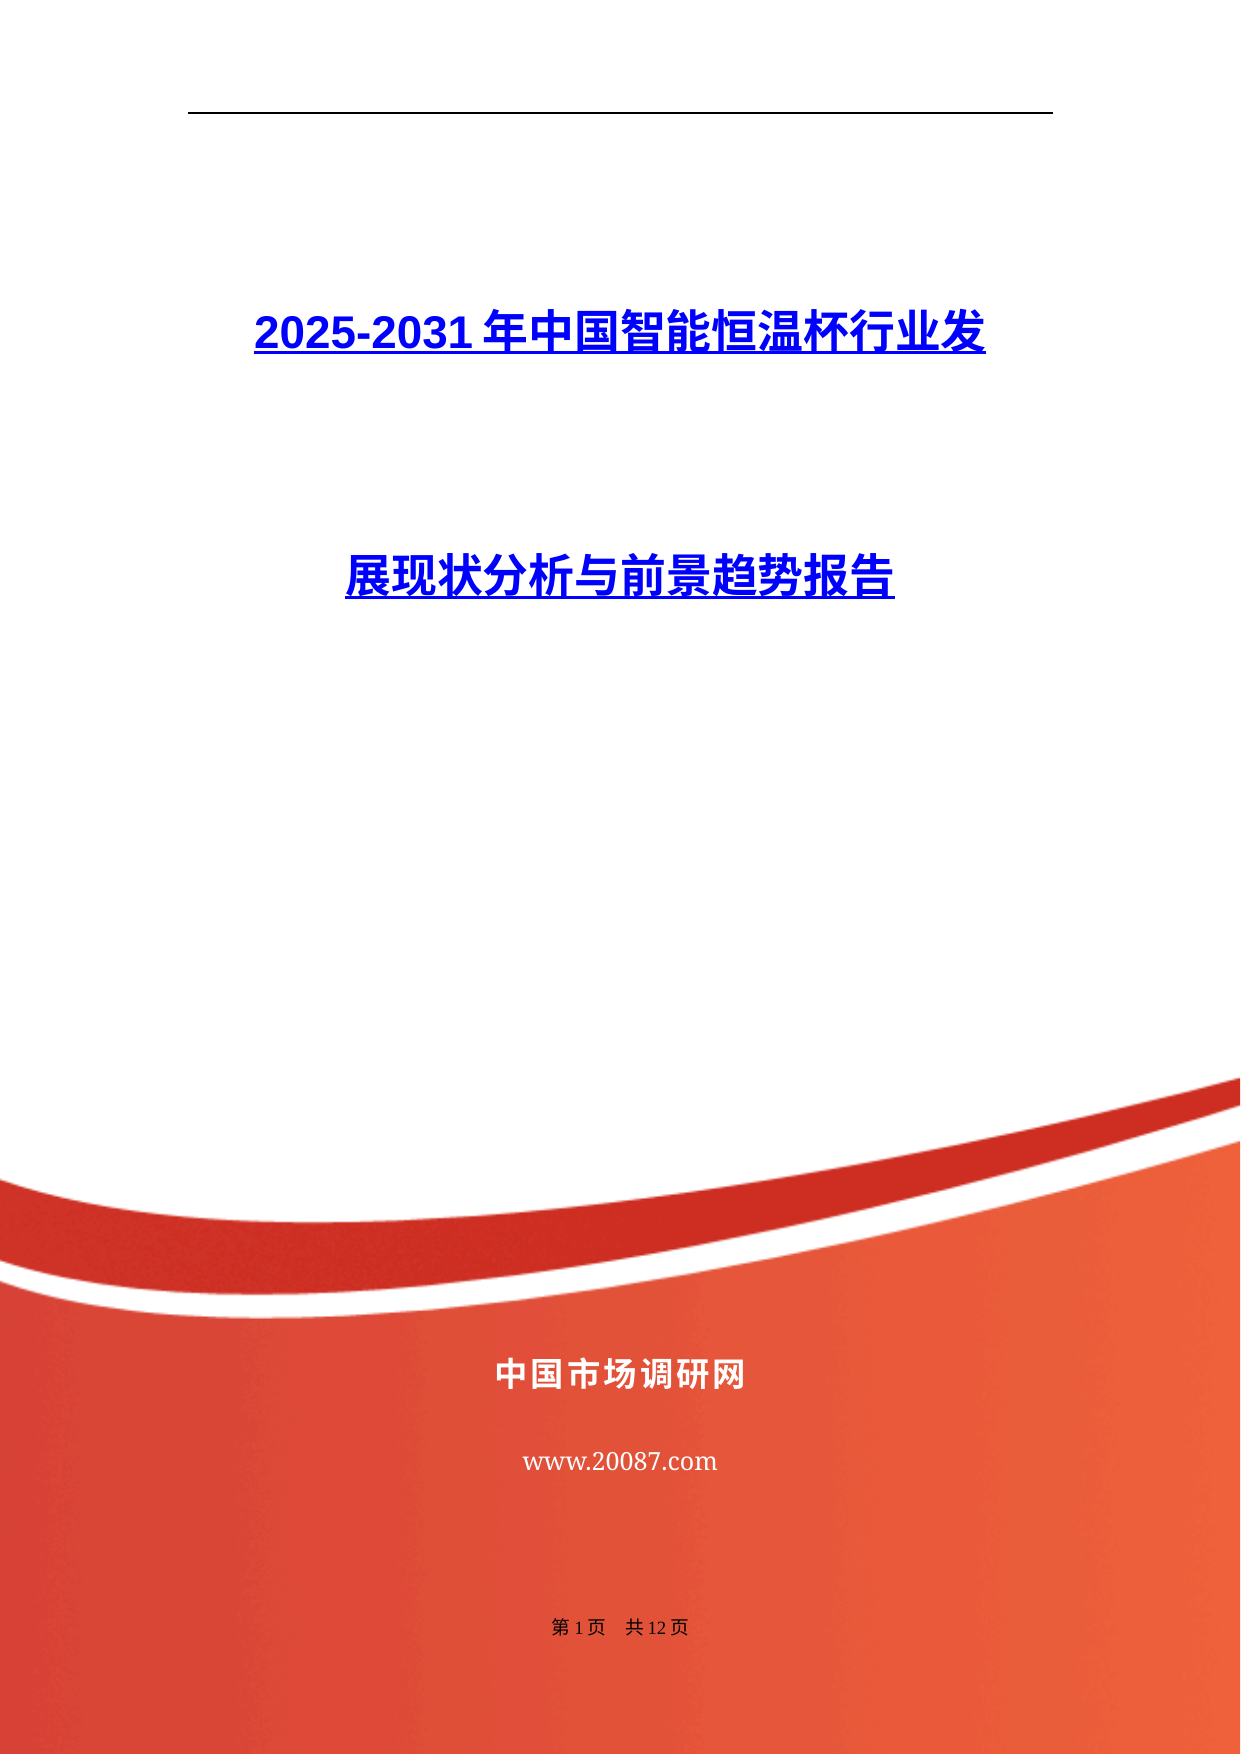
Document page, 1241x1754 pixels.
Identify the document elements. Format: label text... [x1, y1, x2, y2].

subtitle 中国市场调研网 [187, 1339, 1053, 1404]
table_header 2025-2031年中国智能恒温杯行业发展现状分析与前景趋势报告 [188, 207, 1053, 773]
text www.20087.com [187, 1428, 1053, 1493]
picture [0, 1006, 1241, 1754]
